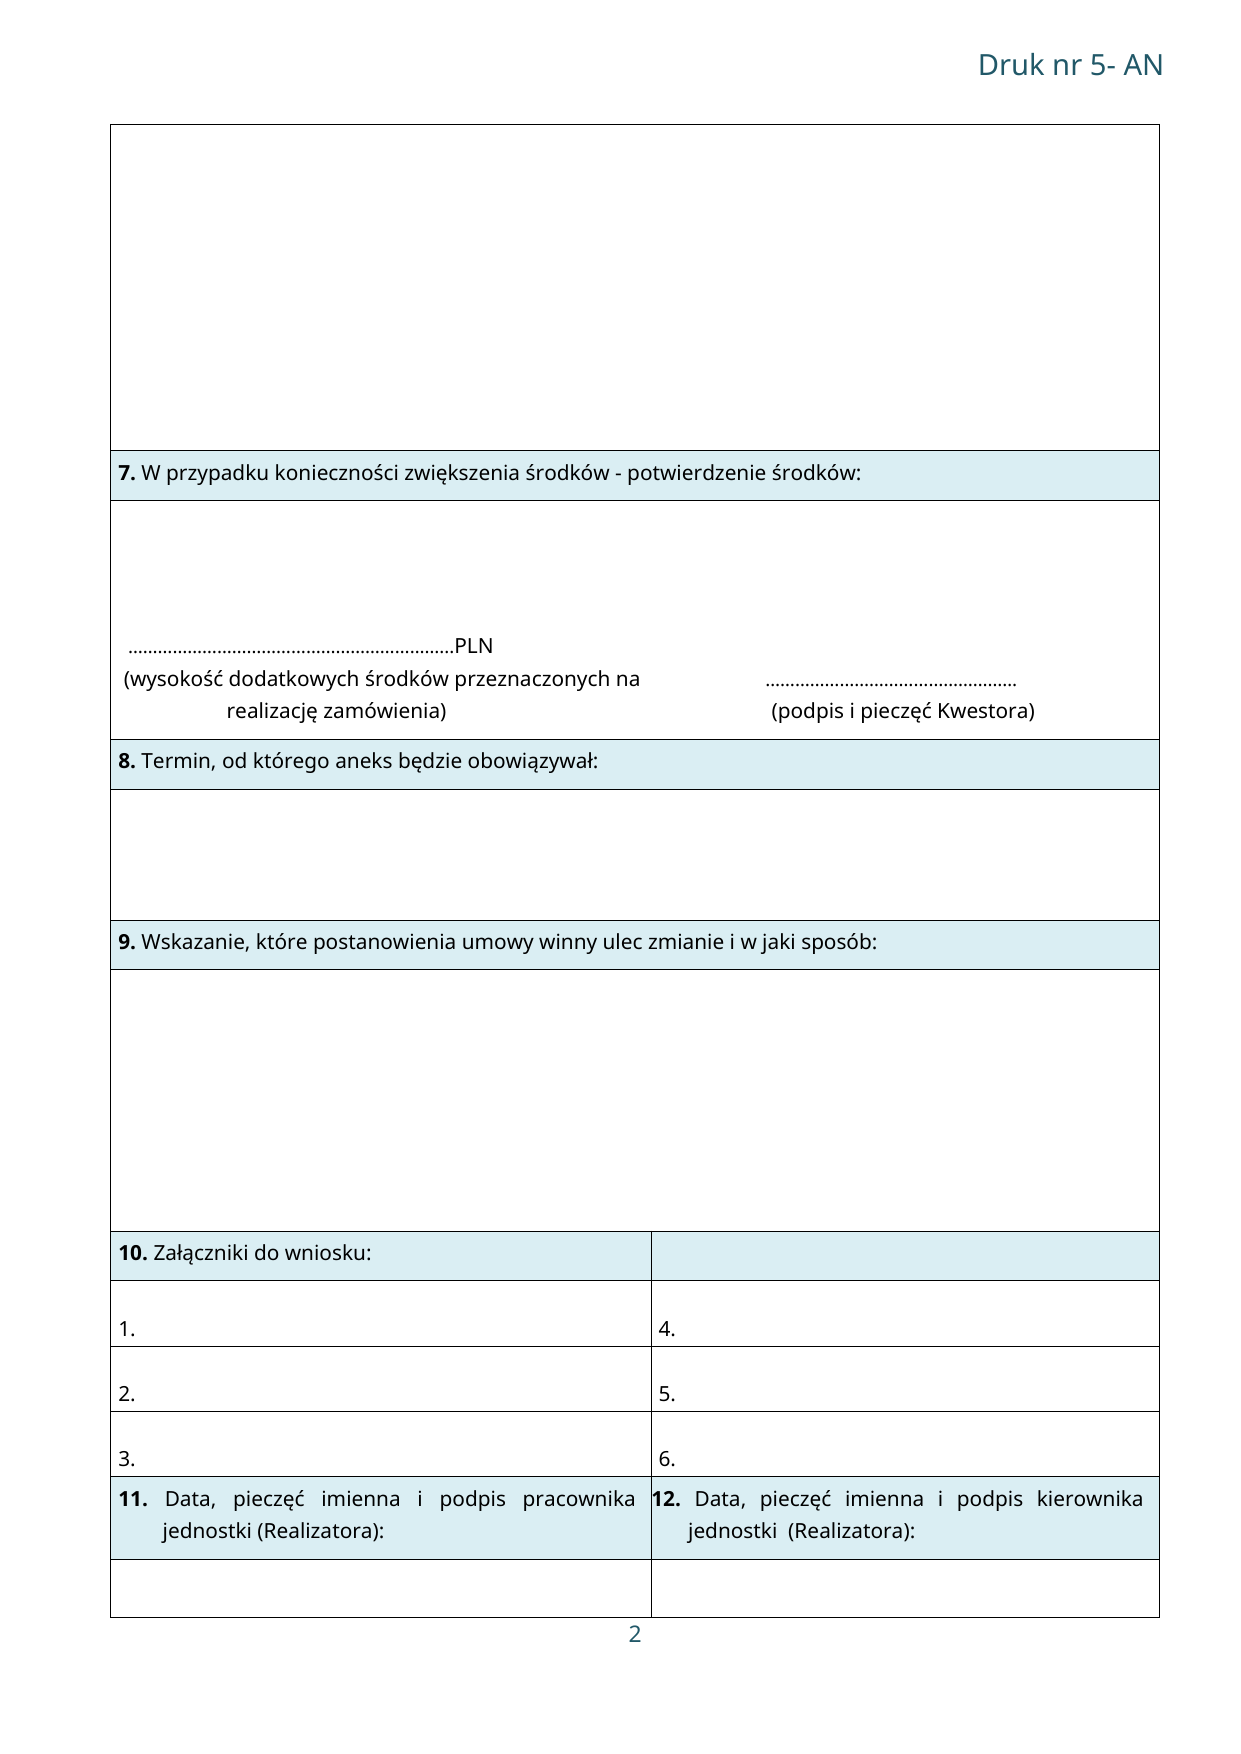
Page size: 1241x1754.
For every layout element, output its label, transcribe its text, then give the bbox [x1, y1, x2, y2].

table_cell [652, 1232, 1159, 1280]
table_cell [111, 790, 1159, 919]
table_cell 1. [111, 1281, 651, 1346]
table_cell 3. [111, 1412, 651, 1476]
table_cell [111, 1560, 651, 1617]
table_cell ………………………………………………………...PLN (wysokość dodatkowych środków przeznaczonych na …………………………………………… realizację zamówienia) (podpis i pieczęć Kwestora) [111, 501, 1159, 739]
table_cell 5. [652, 1347, 1159, 1411]
table_cell 2. [111, 1347, 651, 1411]
table_cell [652, 1560, 1159, 1617]
table_cell 11. Data, pieczęć imienna i podpis pracownika jednostki (Realizatora): [111, 1477, 651, 1559]
table_cell 4. [652, 1281, 1159, 1346]
table_cell 12. Data, pieczęć imienna i podpis kierownika jednostki (Realizatora): [652, 1477, 1159, 1559]
table_cell [111, 125, 1159, 450]
table_cell 10. Załączniki do wniosku: [111, 1232, 651, 1280]
table_cell 8. Termin, od którego aneks będzie obowiązywał: [111, 740, 1159, 789]
table_cell [111, 970, 1159, 1231]
table_cell 6. [652, 1412, 1159, 1476]
table_cell 9. Wskazanie, które postanowienia umowy winny ulec zmianie i w jaki sposób: [111, 921, 1159, 969]
table_cell 7. W przypadku konieczności zwiększenia środków - potwierdzenie środków: [111, 451, 1159, 500]
